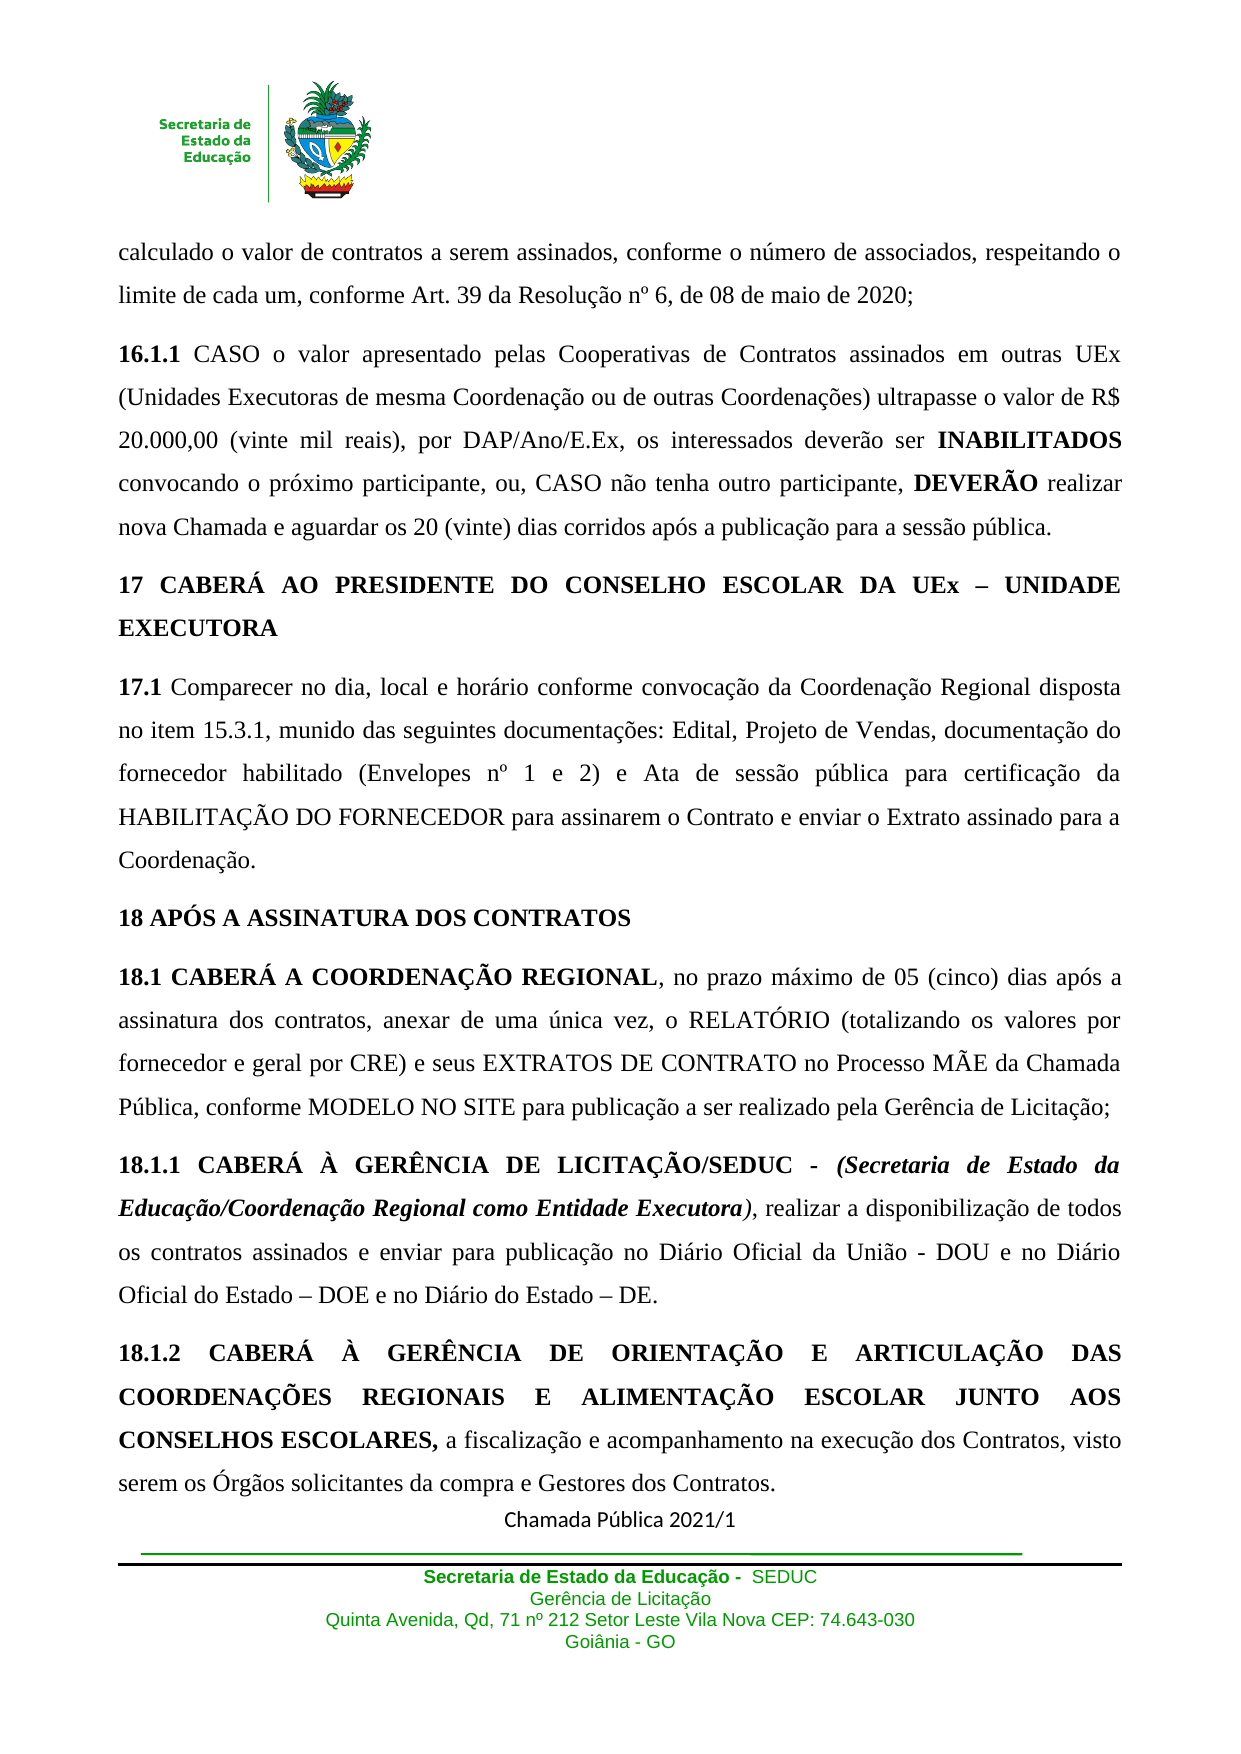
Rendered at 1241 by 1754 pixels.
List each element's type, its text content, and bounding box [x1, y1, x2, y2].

text 18.1.2 CABERÁ À GERÊNCIA DE ORIENTAÇÃO E ARTICULAÇÃO DAS COORDENAÇÕES REGIONAIS E ALIMENTAÇÃO ESCOLAR JUNTO AOS CONSELHOS ESCOLARES, a fiscalização e acompanhamento na execução dos Contratos, visto serem os Órgãos solicitantes da compra e Gestores dos Contratos. [118, 1338, 1122, 1497]
text 17 CABERÁ AO PRESIDENTE DO CONSELHO ESCOLAR DA UEx – UNIDADE EXECUTORA [118, 570, 1122, 642]
text 18.1 CABERÁ A COORDENAÇÃO REGIONAL, no prazo máximo de 05 (cinco) dias após a assinatura dos contratos, anexar de uma única vez, o RELATÓRIO (totalizando os valores por fornecedor e geral por CRE) e seus EXTRATOS DE CONTRATO no Processo MÃE da Chamada Pública, conforme MODELO NO SITE para publicação a ser realizado pela Gerência de Licitação; [118, 962, 1122, 1120]
picture [118, 73, 412, 210]
text 17.1 Comparecer no dia, local e horário conforme convocação da Coordenação Regional disposta no item 15.3.1, munido das seguintes documentações: Edital, Projeto de Vendas, documentação do fornecedor habilitado (Envelopes nº 1 e 2) e Ata de sessão pública para certificação da HABILITAÇÃO DO FORNECEDOR para assinarem o Contrato e enviar o Extrato assinado para a Coordenação. [118, 672, 1122, 873]
text 18 APÓS A ASSINATURA DOS CONTRATOS [118, 903, 1122, 932]
text 18.1.1 CABERÁ À GERÊNCIA DE LICITAÇÃO/SEDUC - (Secretaria de Estado da Educação/Coordenação Regional como Entidade Executora), realizar a disponibilização de todos os contratos assinados e enviar para publicação no Diário Oficial da União - DOU e no Diário Oficial do Estado – DOE e no Diário do Estado – DE. [118, 1150, 1122, 1308]
text 16.1.1 CASO o valor apresentado pelas Cooperativas de Contratos assinados em outras UEx (Unidades Executoras de mesma Coordenação ou de outras Coordenações) ultrapasse o valor de R$ 20.000,00 (vinte mil reais), por DAP/Ano/E.Ex, os interessados deverão ser INABILITADOS convocando o próximo participante, ou, CASO não tenha outro participante, DEVERÃO realizar nova Chamada e aguardar os 20 (vinte) dias corridos após a publicação para a sessão pública. [118, 339, 1122, 540]
